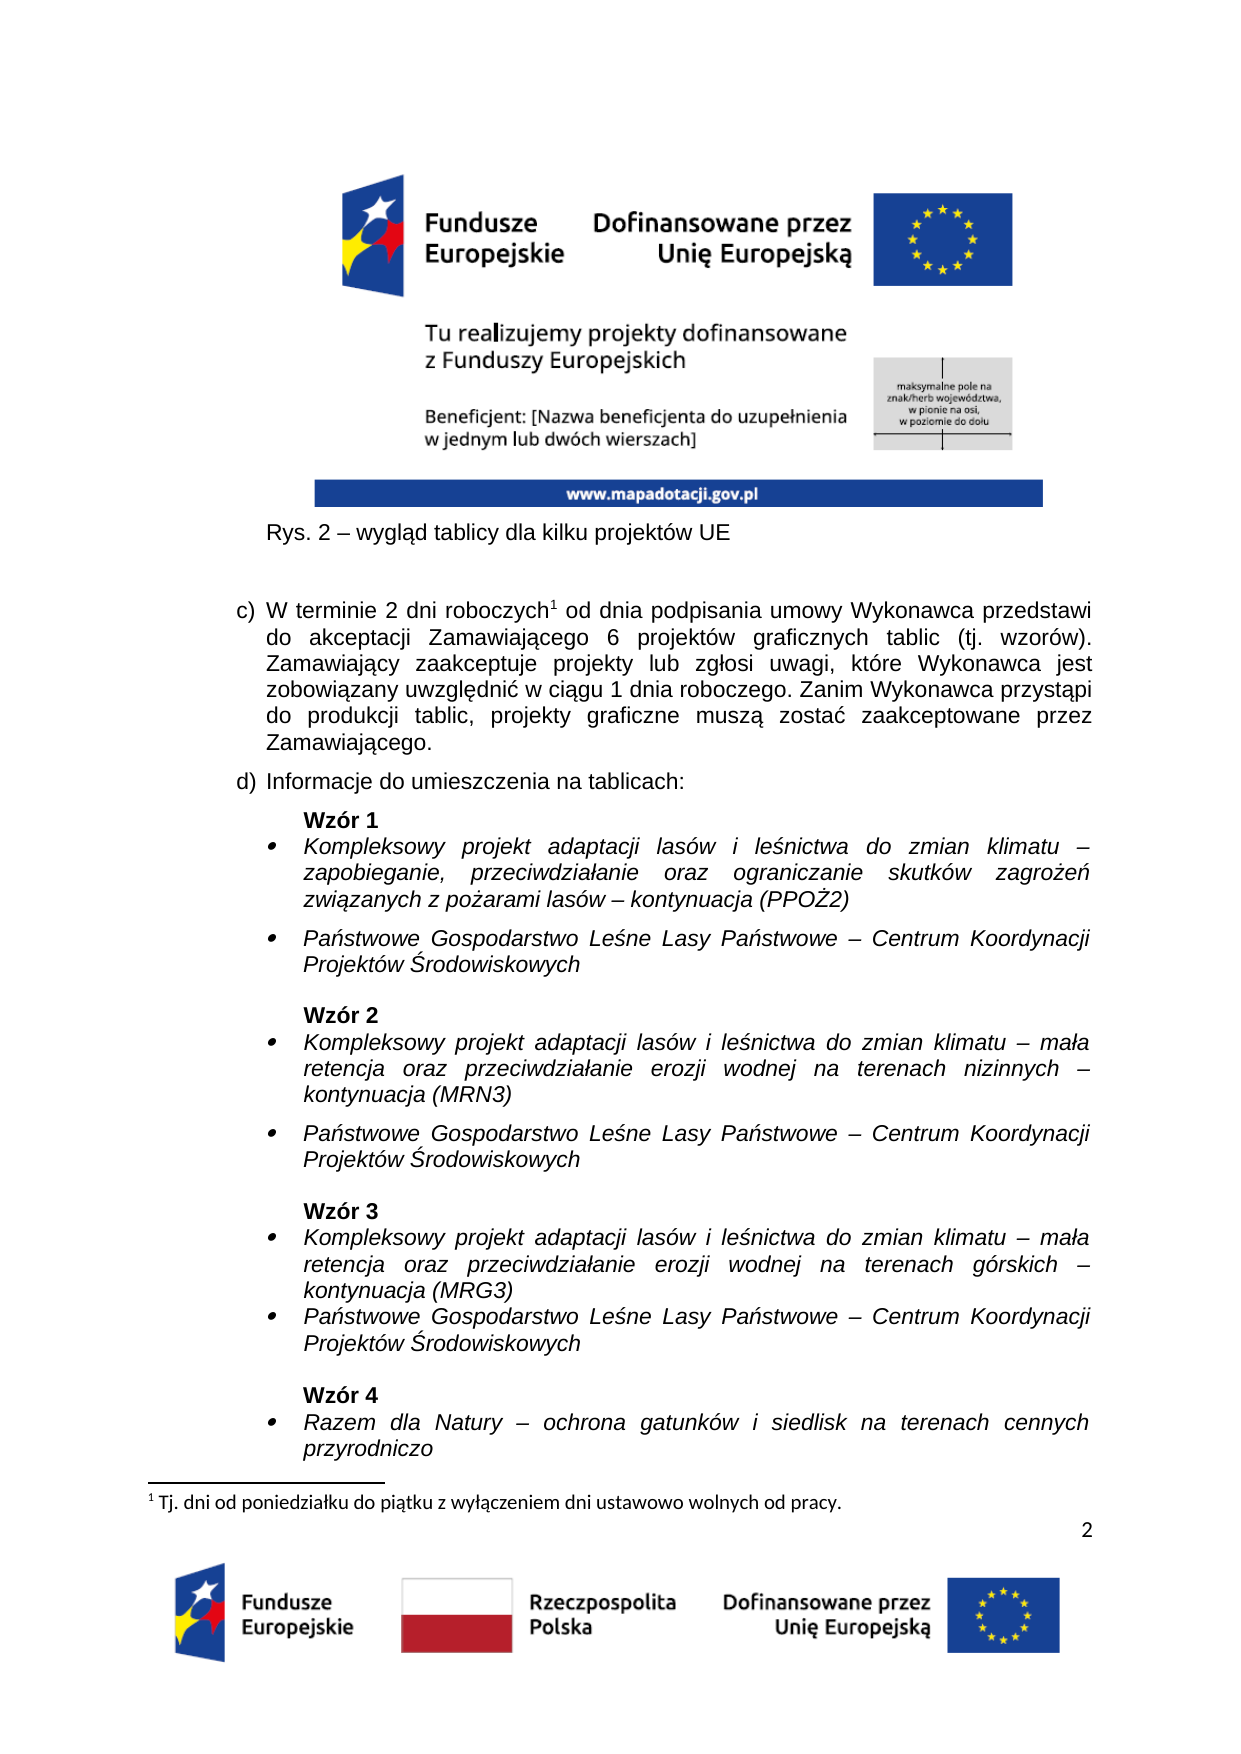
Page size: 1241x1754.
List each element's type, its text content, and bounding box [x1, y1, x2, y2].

list Kompleksowy projekt adaptacji lasów i leśnictwa do zmian klimatu – mała retencja oraz przeciwdziałanie erozji wodnej na terenach górskich – kontynuacja (MRG3) [266, 1224, 1093, 1303]
list Państwowe Gospodarstwo Leśne Lasy Państwowe – Centrum Koordynacji Projektów Środowiskowych [266, 924, 1093, 977]
text Rys. 2 – wygląd tablicy dla kilku projektów UE [266, 519, 1093, 546]
list Kompleksowy projekt adaptacji lasów i leśnictwa do zmian klimatu – zapobieganie, przeciwdziałanie oraz ograniczanie skutków zagrożeń związanych z pożarami lasów – kontynuacja (PPOŻ2) [266, 833, 1093, 912]
list Państwowe Gospodarstwo Leśne Lasy Państwowe – Centrum Koordynacji Projektów Środowiskowych [266, 1120, 1093, 1173]
list Wzór 4 [303, 1382, 1093, 1409]
list Razem dla Natury – ochrona gatunków i siedlisk na terenach cennych przyrodniczo [266, 1409, 1093, 1461]
list Informacje do umieszczenia na tablicach: [236, 768, 1093, 794]
list Wzór 1 [303, 807, 1093, 833]
list Kompleksowy projekt adaptacji lasów i leśnictwa do zmian klimatu – mała retencja oraz przeciwdziałanie erozji wodnej na terenach nizinnych – kontynuacja (MRN3) [266, 1028, 1093, 1108]
list Państwowe Gospodarstwo Leśne Lasy Państwowe – Centrum Koordynacji Projektów Środowiskowych [266, 1303, 1093, 1356]
picture [147, 1542, 1093, 1681]
list Wzór 3 [303, 1198, 1093, 1224]
list Wzór 2 [303, 1002, 1093, 1028]
picture [314, 147, 1044, 507]
list W terminie 2 dni roboczych od dnia podpisania umowy Wykonawca przedstawi do akceptacji Zamawiającego 6 projektów graficznych tablic (tj. wzorów). Zamawiający zaakceptuje projekty lub zgłosi uwagi, które Wykonawca jest zobowiązany uwzględnić w ciągu 1 dnia roboczego. Zanim Wykonawca przystąpi do produkcji tablic, projekty graficzne muszą zostać zaakceptowane przez Zamawiającego. [236, 597, 1093, 755]
